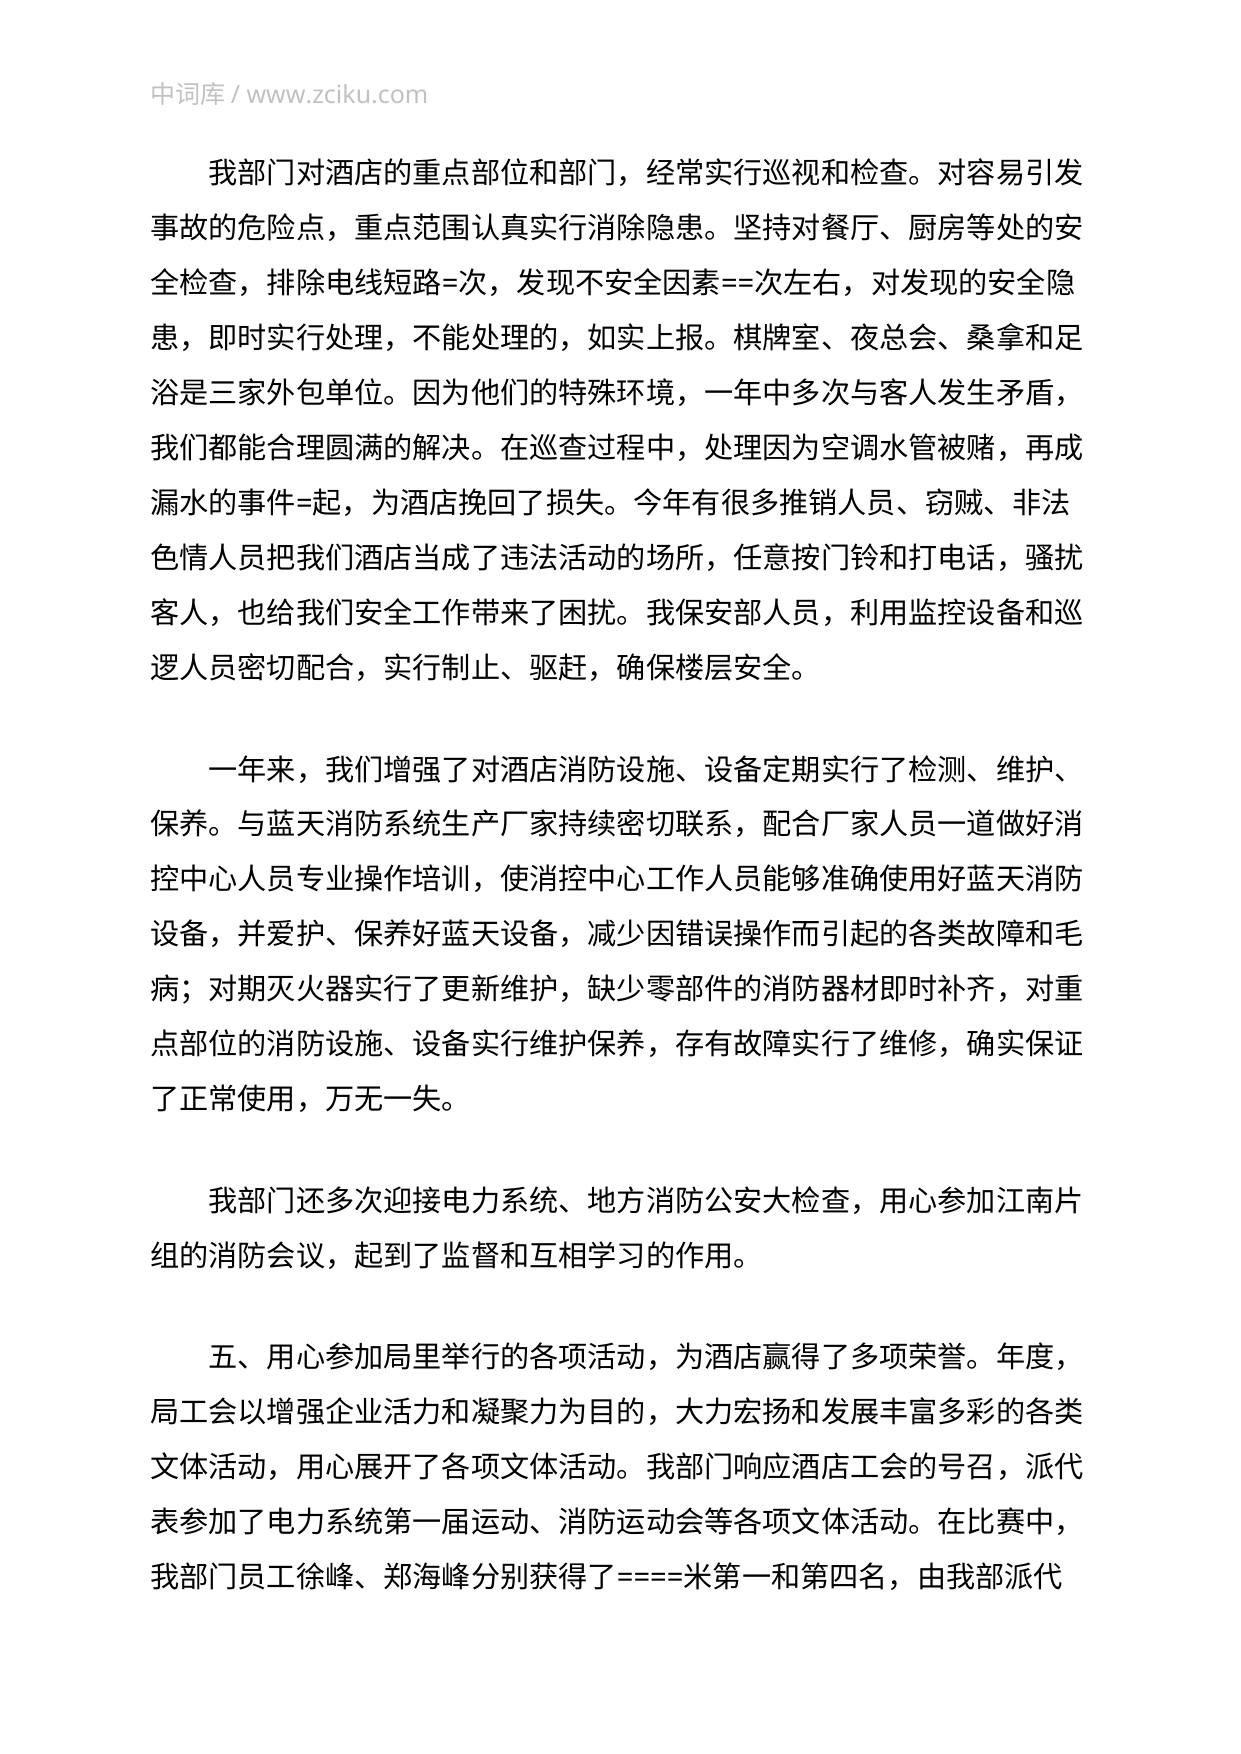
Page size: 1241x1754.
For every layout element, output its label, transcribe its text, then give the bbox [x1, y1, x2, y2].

text 我部门对酒店的重点部位和部门，经常实行巡视和检查。对容易引发事故的危险点，重点范围认真实行消除隐患。坚持对餐厅、厨房等处的安全检查，排除电线短路=次，发现不安全因素==次左右，对发现的安全隐患，即时实行处理，不能处理的，如实上报。棋牌室、夜总会、桑拿和足浴是三家外包单位。因为他们的特殊环境，一年中多次与客人发生矛盾，我们都能合理圆满的解决。在巡查过程中，处理因为空调水管被赌，再成漏水的事件=起，为酒店挽回了损失。今年有很多推销人员、窃贼、非法色情人员把我们酒店当成了违法活动的场所，任意按门铃和打电话，骚扰客人，也给我们安全工作带来了困扰。我保安部人员，利用监控设备和巡逻人员密切配合，实行制止、驱赶，确保楼层安全。 [150, 150, 1090, 687]
text 一年来，我们增强了对酒店消防设施、设备定期实行了检测、维护、保养。与蓝天消防系统生产厂家持续密切联系，配合厂家人员一道做好消控中心人员专业操作培训，使消控中心工作人员能够准确使用好蓝天消防设备，并爱护、保养好蓝天设备，减少因错误操作而引起的各类故障和毛病；对期灭火器实行了更新维护，缺少零部件的消防器材即时补齐，对重点部位的消防设施、设备实行维护保养，存有故障实行了维修，确实保证了正常使用，万无一失。 [150, 746, 1090, 1118]
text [150, 1334, 1090, 1596]
text 我部门还多次迎接电力系统、地方消防公安大检查，用心参加江南片组的消防会议，起到了监督和互相学习的作用。 [150, 1177, 1090, 1274]
